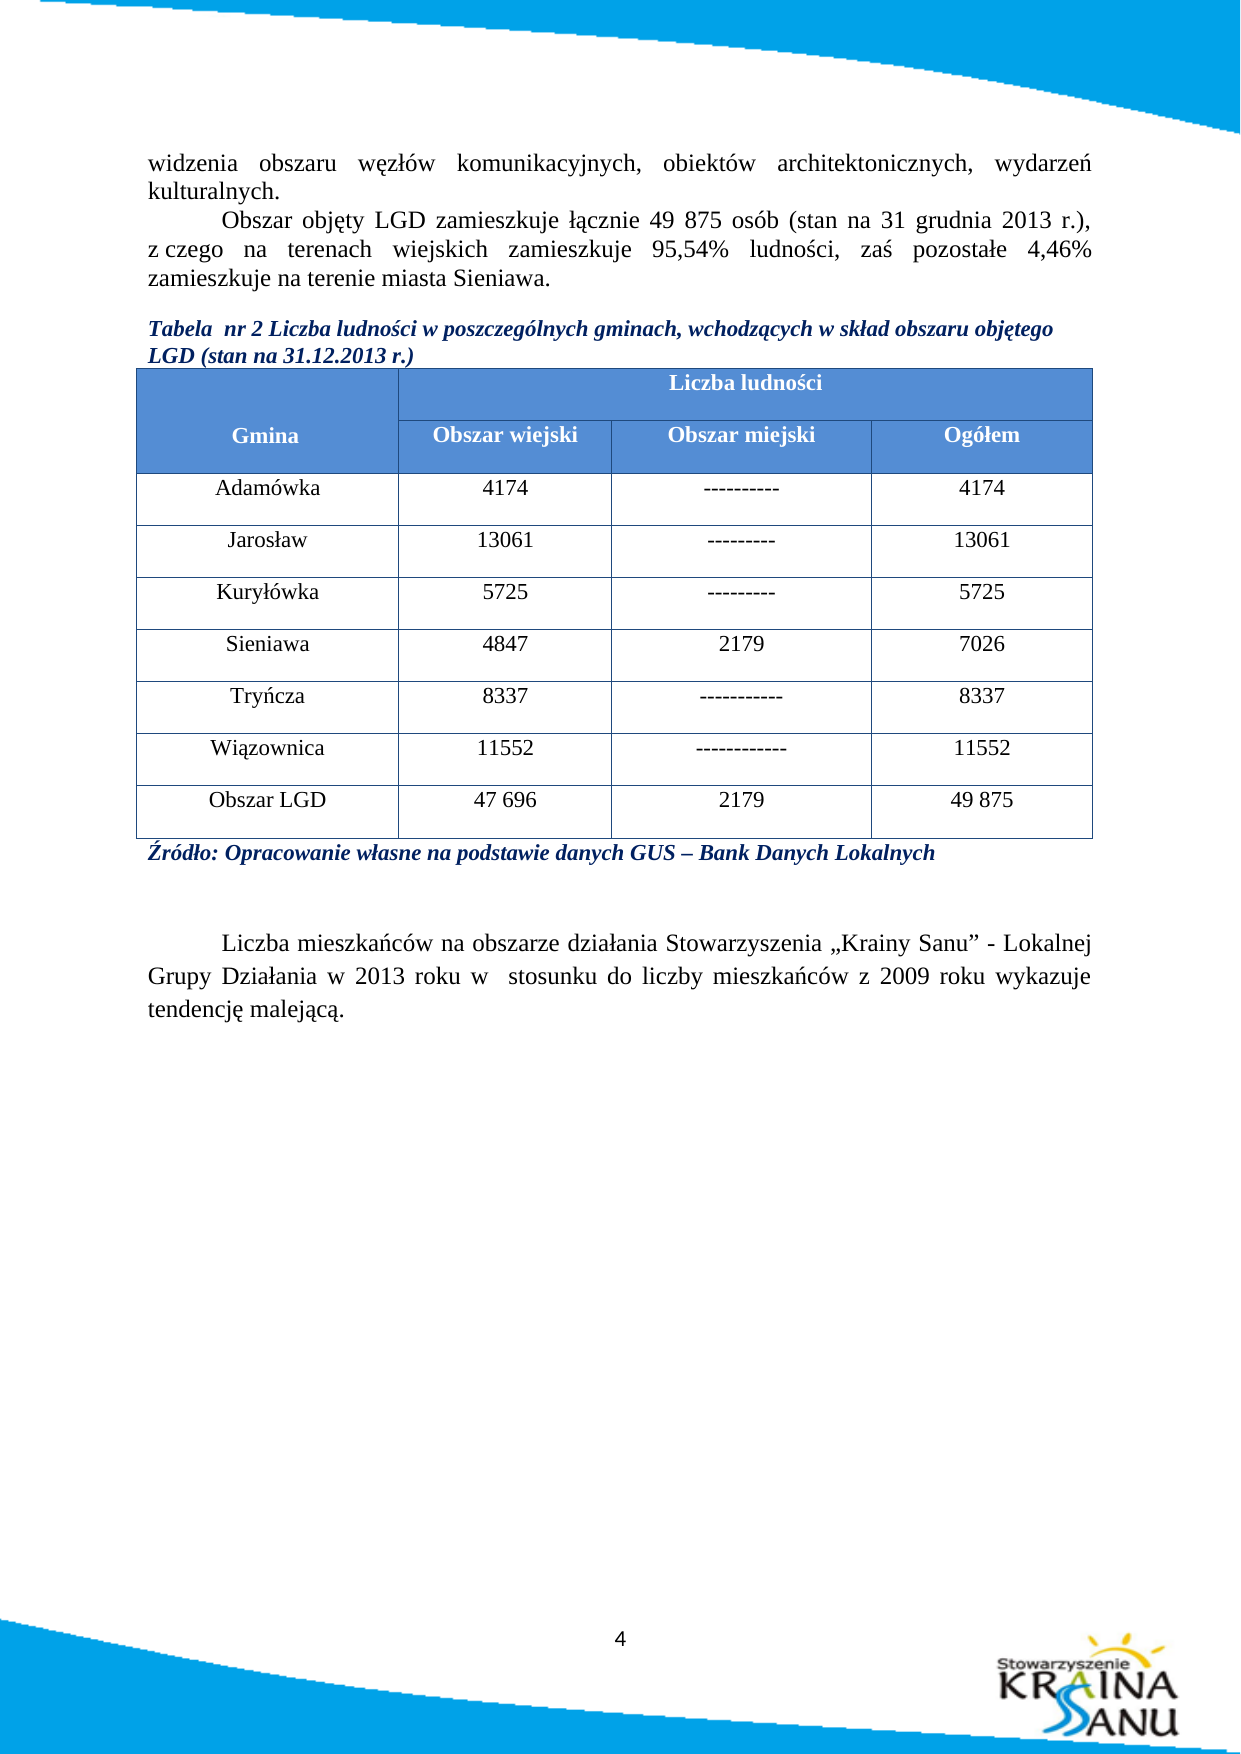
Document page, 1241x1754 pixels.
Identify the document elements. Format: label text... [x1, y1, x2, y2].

text Obszar objęty LGD zamieszkuje łącznie 49 875 osób (stan na 31 grudnia 2013 r.), z czego na terenach wiejskich zamieszkuje 95,54% ludności, zaś pozostałe 4,46% zamieszkuje na terenie miasta Sieniawa. [148, 205, 1093, 291]
picture [8, 0, 1241, 138]
table_cell 49 875 [872, 786, 1092, 837]
table_cell 8337 [872, 682, 1092, 733]
table_cell --------- [612, 578, 871, 629]
table_cell 4174 [872, 474, 1092, 525]
table_cell Kuryłówka [137, 578, 398, 629]
picture [0, 1616, 1241, 1752]
table_cell Wiązownica [137, 734, 398, 785]
table_cell 47 696 [399, 786, 611, 837]
table_cell Ogółem [872, 421, 1092, 473]
table_cell 13061 [872, 526, 1092, 577]
table_cell ----------- [612, 682, 871, 733]
table_cell 5725 [399, 578, 611, 629]
table_cell Adamówka [137, 474, 398, 525]
table_cell 5725 [872, 578, 1092, 629]
table_cell 2179 [612, 630, 871, 681]
table_cell 13061 [399, 526, 611, 577]
table_cell 4847 [399, 630, 611, 681]
table_header Gmina [137, 369, 398, 473]
table_cell ---------- [612, 474, 871, 525]
text Tabela nr 2 Liczba ludności w poszczególnych gminach, wchodzących w skład obszaru objętego LGD (stan na 31.12.2013 r.) [148, 315, 1093, 368]
table_cell 11552 [872, 734, 1092, 785]
text Źródło: Opracowanie własne na podstawie danych GUS – Bank Danych Lokalnych [148, 839, 1093, 865]
text Liczba mieszkańców na obszarze działania Stowarzyszenia „Krainy Sanu” - Lokalnej Grupy Działania w 2013 roku w stosunku do liczby mieszkańców z 2009 roku wykazuje tendencję malejącą. [148, 928, 1093, 1023]
table_cell 2179 [612, 786, 871, 837]
table_cell Jarosław [137, 526, 398, 577]
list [148, 148, 1093, 205]
table_cell Obszar wiejski [399, 421, 611, 473]
table_cell Obszar miejski [612, 421, 871, 473]
table_header Liczba ludności [399, 369, 1092, 420]
table_cell Obszar LGD [137, 786, 398, 837]
table_cell Tryńcza [137, 682, 398, 733]
table_cell 11552 [399, 734, 611, 785]
table_cell --------- [612, 526, 871, 577]
table_cell Sieniawa [137, 630, 398, 681]
table_cell ------------ [612, 734, 871, 785]
table_cell 7026 [872, 630, 1092, 681]
table_cell 4174 [399, 474, 611, 525]
table_cell 8337 [399, 682, 611, 733]
